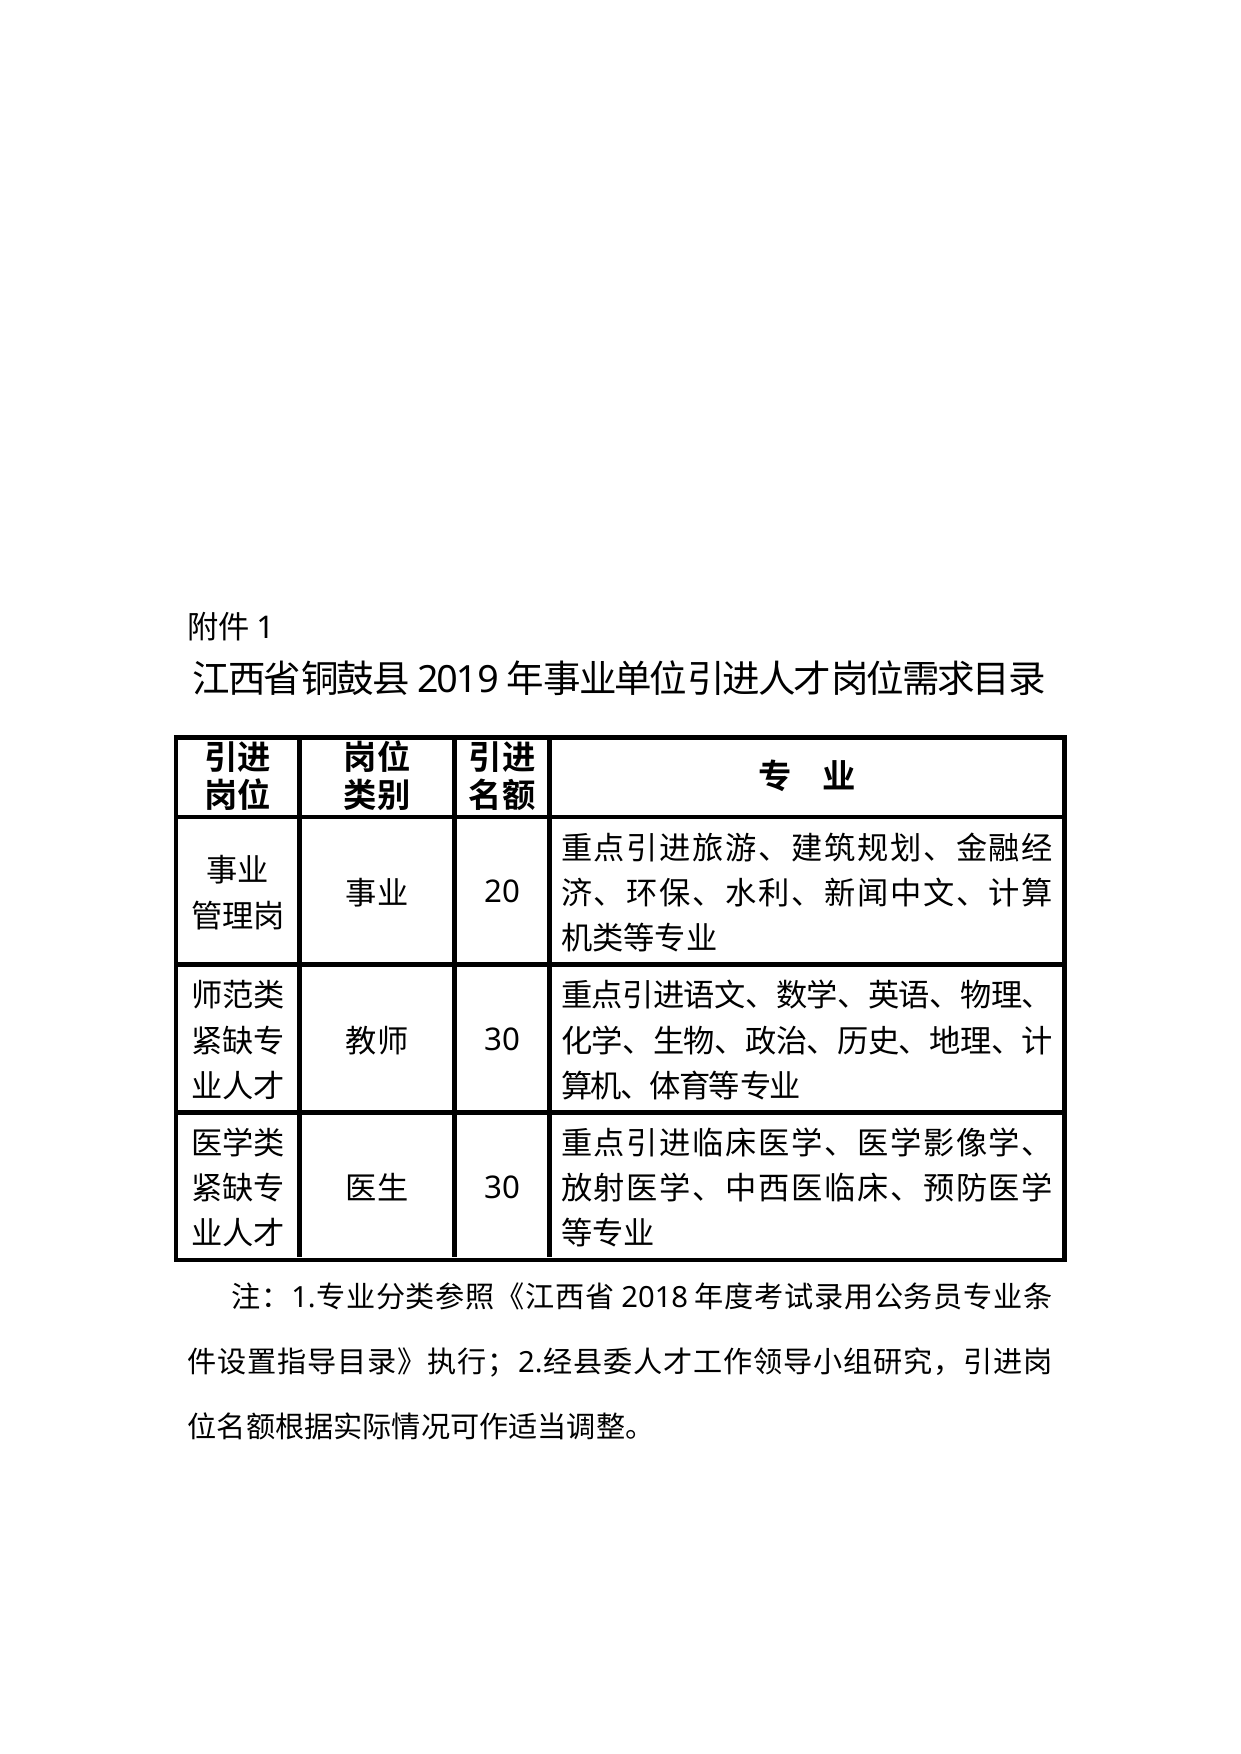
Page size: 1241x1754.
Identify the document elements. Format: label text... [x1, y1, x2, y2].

table_header 岗位 类别 [302, 740, 452, 814]
text 江西省铜鼓县2019年事业单位引进人才岗位需求目录 [187, 649, 1053, 704]
text 附件1 [187, 595, 1053, 649]
text 注：1.专业分类参照《江西省2018年度考试录用公务员专业条件设置指导目录》执行；2.经县委人才工作领导小组研究，引进岗位名额根据实际情况可作适当调整。 [187, 1262, 1053, 1457]
table_cell 医学类紧缺专业人才 [178, 1115, 297, 1257]
table_cell 医生 [302, 1115, 452, 1257]
table_cell 教师 [302, 967, 452, 1110]
table_cell 事业 [302, 819, 452, 962]
table_cell 师范类紧缺专业人才 [178, 967, 297, 1110]
table_cell 30 [457, 967, 547, 1110]
table_cell 事业 管理岗 [178, 819, 297, 962]
table_cell 重点引进临床医学、医学影像学、放射医学、中西医临床、预防医学等专业 [552, 1115, 1062, 1257]
table_cell 重点引进旅游、建筑规划、金融经济、环保、水利、新闻中文、计算机类等专业 [552, 819, 1062, 962]
table_header 引进 岗位 [178, 740, 297, 814]
table_header 引进 名额 [457, 740, 547, 814]
table_header 专 业 [552, 740, 1062, 814]
table_cell 20 [457, 819, 547, 962]
table_cell 重点引进语文、数学、英语、物理、化学、生物、政治、历史、地理、计算机、体育等专业 [552, 967, 1062, 1110]
table_cell 30 [457, 1115, 547, 1257]
